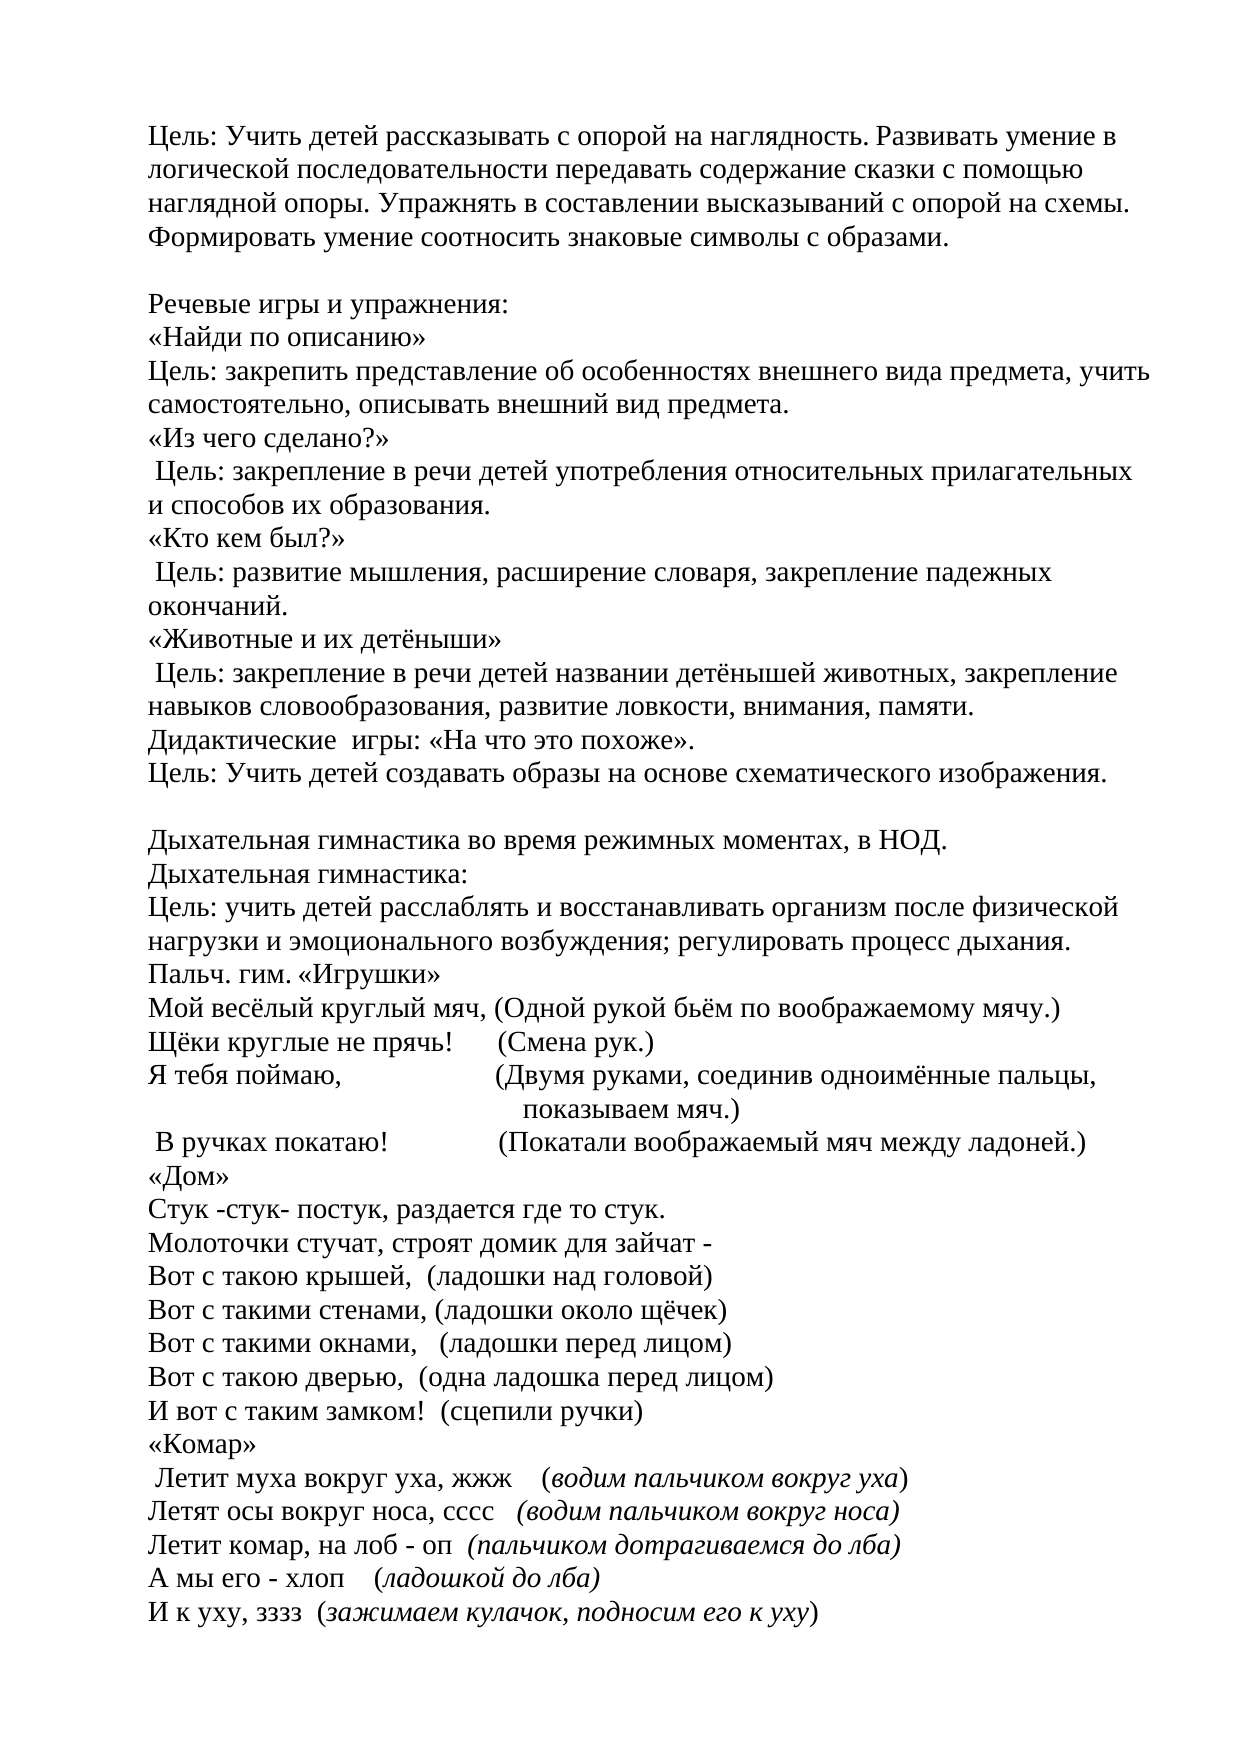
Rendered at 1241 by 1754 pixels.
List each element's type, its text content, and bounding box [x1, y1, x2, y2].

text Цель: закрепление в речи детей употребления относительных прилагательных и способов их образования. [148, 453, 1152, 521]
text Цель: закрепление в речи детей названии детёнышей животных, закрепление навыков словообразования, развитие ловкости, внимания, памяти. [148, 655, 1152, 722]
text Молоточки стучат, строят домик для зайчат - [148, 1225, 1152, 1258]
text Щёки круглые не прячь! (Смена рук.) [148, 1024, 1152, 1057]
text Вот с такими стенами, (ладошки около щёчек) [148, 1292, 1152, 1326]
text Мой весёлый круглый мяч, (Одной рукой бьём по воображаемому мячу.) [148, 990, 1152, 1024]
text Пальч. гим. «Игрушки» [148, 957, 1152, 990]
text И вот с таким замком! (сцепили ручки) [148, 1393, 1152, 1426]
text «Животные и их детёныши» [148, 621, 1152, 655]
text Дидактические игры: «На что это похоже». [148, 722, 1152, 755]
text Цель: Учить детей создавать образы на основе схематического изображения. [148, 755, 1152, 789]
text показываем мяч.) [148, 1091, 1152, 1124]
text Дыхательная гимнастика: [148, 856, 1152, 889]
text «Из чего сделано?» [148, 420, 1152, 453]
text В ручках покатаю! (Покатали воображаемый мяч между ладоней.) [148, 1124, 1152, 1158]
text Цель: развитие мышления, расширение словаря, закрепление падежных окончаний. [148, 554, 1152, 621]
text Вот с такими окнами, (ладошки перед лицом) [148, 1326, 1152, 1359]
text «Комар» [148, 1426, 1152, 1460]
text Цель: Учить детей рассказывать с опорой на наглядность. Развивать умение в логической последовательности передавать содержание сказки с помощью наглядной опоры. Упражнять в составлении высказываний с опорой на схемы. Формировать умение соотносить знаковые символы с образами. [148, 118, 1152, 252]
text «Дом» [148, 1158, 1152, 1191]
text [148, 1460, 1152, 1627]
text Стук -стук- постук, раздается где то стук. [148, 1191, 1152, 1225]
text Я тебя поймаю, (Двумя руками, соединив одноимённые пальцы, [148, 1057, 1152, 1091]
text Вот с такою дверью, (одна ладошка перед лицом) [148, 1359, 1152, 1393]
text Дыхательная гимнастика во время режимных моментах, в НОД. [148, 822, 1152, 856]
text Цель: учить детей расслаблять и восстанавливать организм после физической нагрузки и эмоционального возбуждения; регулировать процесс дыхания. [148, 889, 1152, 957]
text Цель: закрепить представление об особенностях внешнего вида предмета, учить самостоятельно, описывать внешний вид предмета. [148, 353, 1152, 420]
text «Найди по описанию» [148, 319, 1152, 353]
text Речевые игры и упражнения: [148, 286, 1152, 319]
text Вот с такою крышей, (ладошки над головой) [148, 1258, 1152, 1292]
text «Кто кем был?» [148, 521, 1152, 554]
